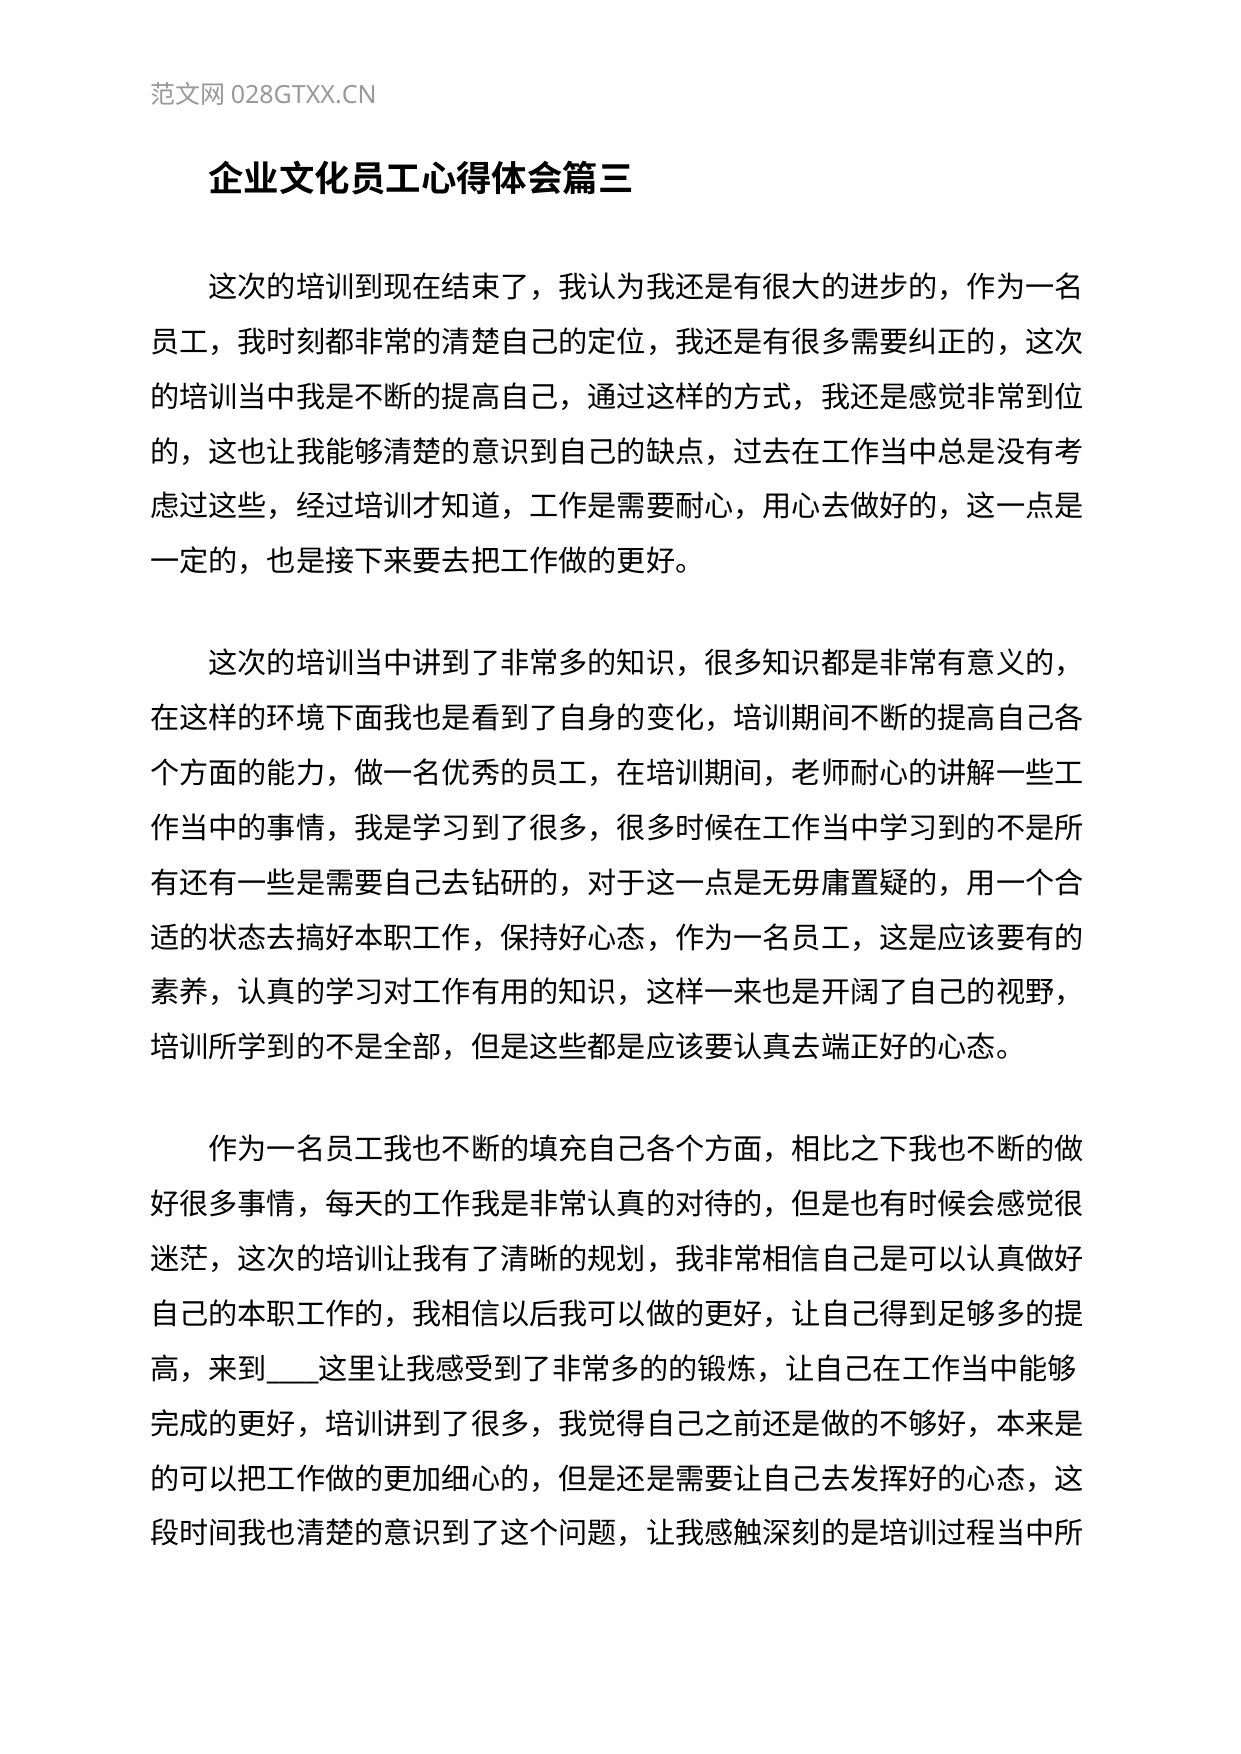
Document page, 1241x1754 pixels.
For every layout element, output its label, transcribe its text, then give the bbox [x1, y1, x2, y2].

text 这次的培训到现在结束了，我认为我还是有很大的进步的，作为一名员工，我时刻都非常的清楚自己的定位，我还是有很多需要纠正的，这次的培训当中我是不断的提高自己，通过这样的方式，我还是感觉非常到位的，这也让我能够清楚的意识到自己的缺点，过去在工作当中总是没有考虑过这些，经过培训才知道，工作是需要耐心，用心去做好的，这一点是一定的，也是接下来要去把工作做的更好。 [150, 263, 1090, 580]
text 企业文化员工心得体会篇三 [150, 150, 1090, 201]
text 这次的培训当中讲到了非常多的知识，很多知识都是非常有意义的，在这样的环境下面我也是看到了自身的变化，培训期间不断的提高自己各个方面的能力，做一名优秀的员工，在培训期间，老师耐心的讲解一些工作当中的事情，我是学习到了很多，很多时候在工作当中学习到的不是所有还有一些是需要自己去钻研的，对于这一点是无毋庸置疑的，用一个合适的状态去搞好本职工作，保持好心态，作为一名员工，这是应该要有的素养，认真的学习对工作有用的知识，这样一来也是开阔了自己的视野，培训所学到的不是全部，但是这些都是应该要认真去端正好的心态。 [150, 640, 1090, 1066]
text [150, 1126, 1090, 1552]
